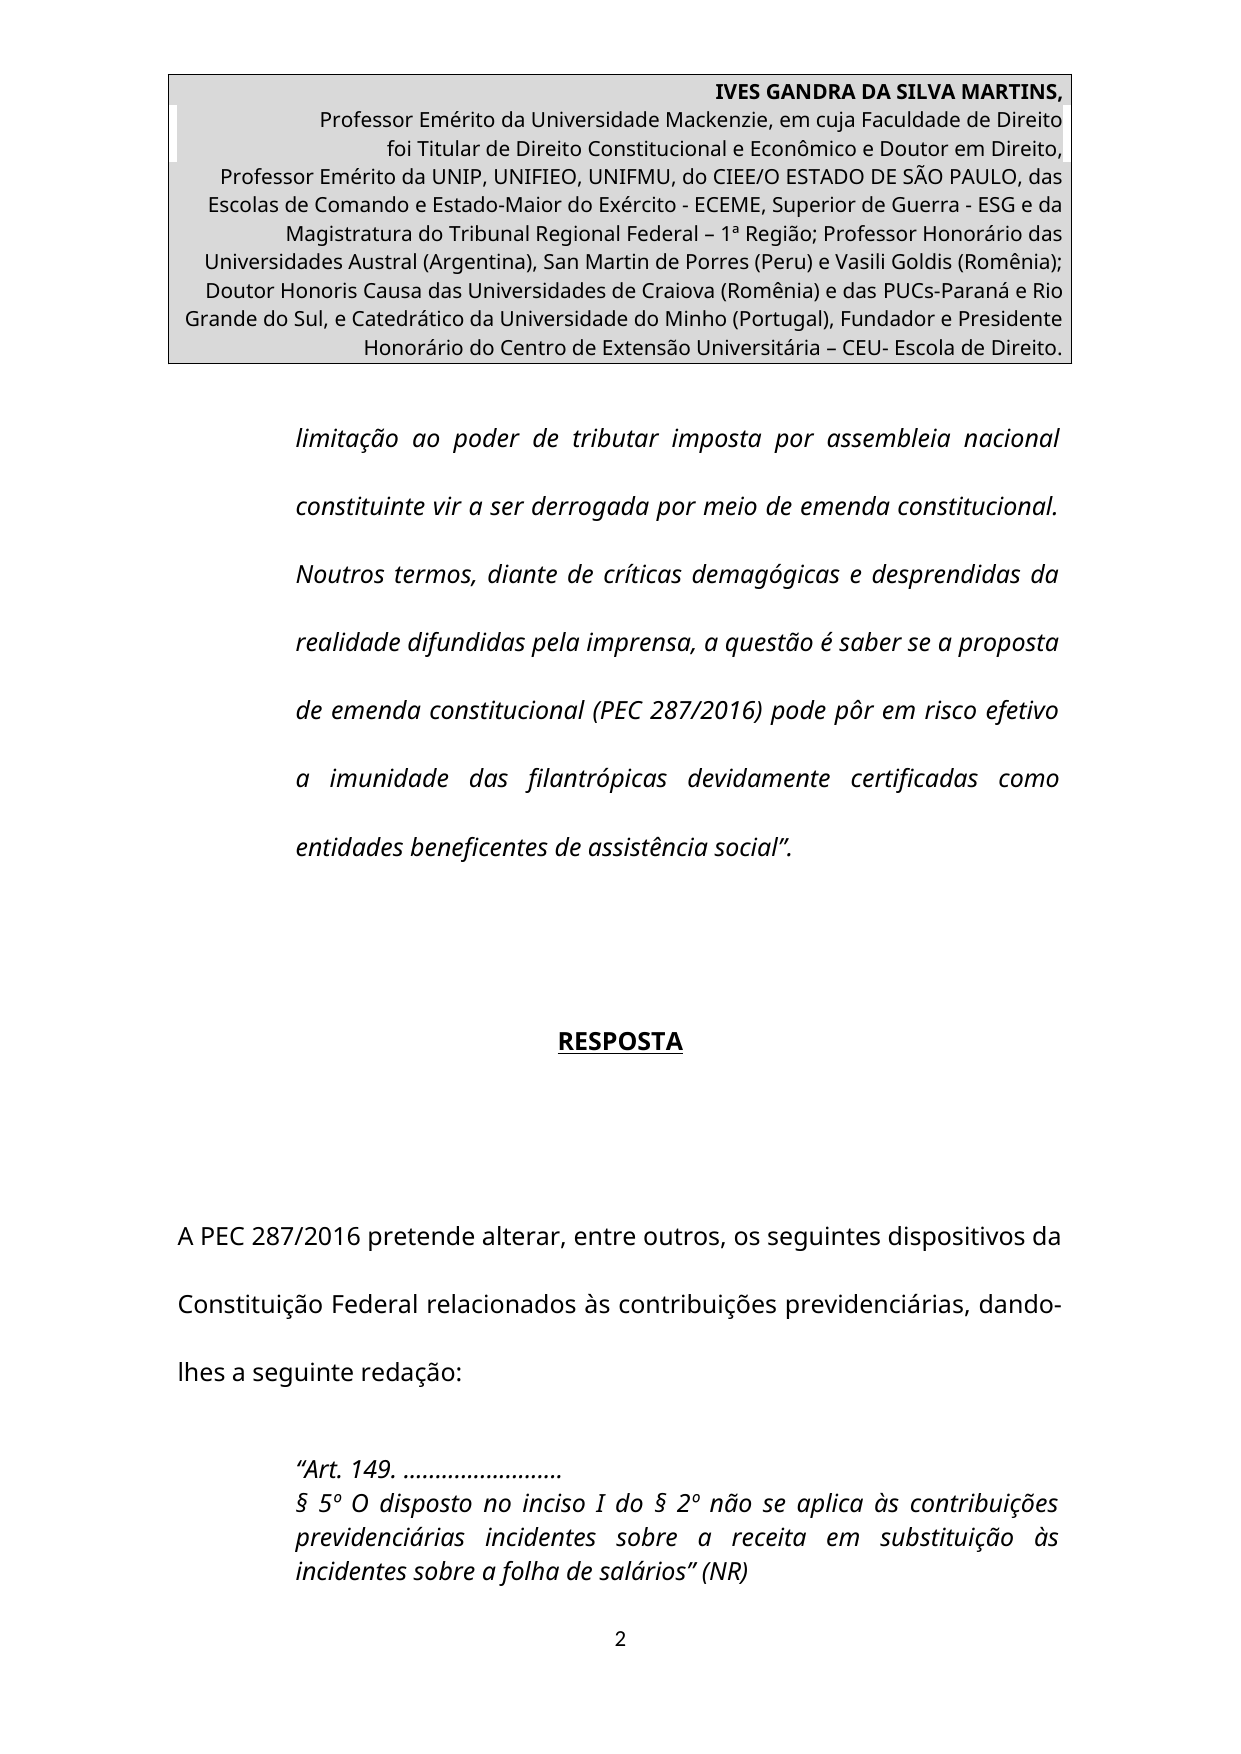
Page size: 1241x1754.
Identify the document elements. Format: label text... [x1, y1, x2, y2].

text “Art. 149. ......................... [295, 1452, 1063, 1486]
text A PEC 287/2016 pretende alterar, entre outros, os seguintes dispositivos da Constituição Federal relacionados às contribuições previdenciárias, dando-lhes a seguinte redação: [177, 1218, 1063, 1389]
text RESPOSTA [177, 1024, 1063, 1058]
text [295, 420, 1063, 863]
text § 5º O disposto no inciso I do § 2º não se aplica às contribuições previdenciárias incidentes sobre a receita em substituição às incidentes sobre a folha de salários” (NR) [295, 1486, 1063, 1588]
